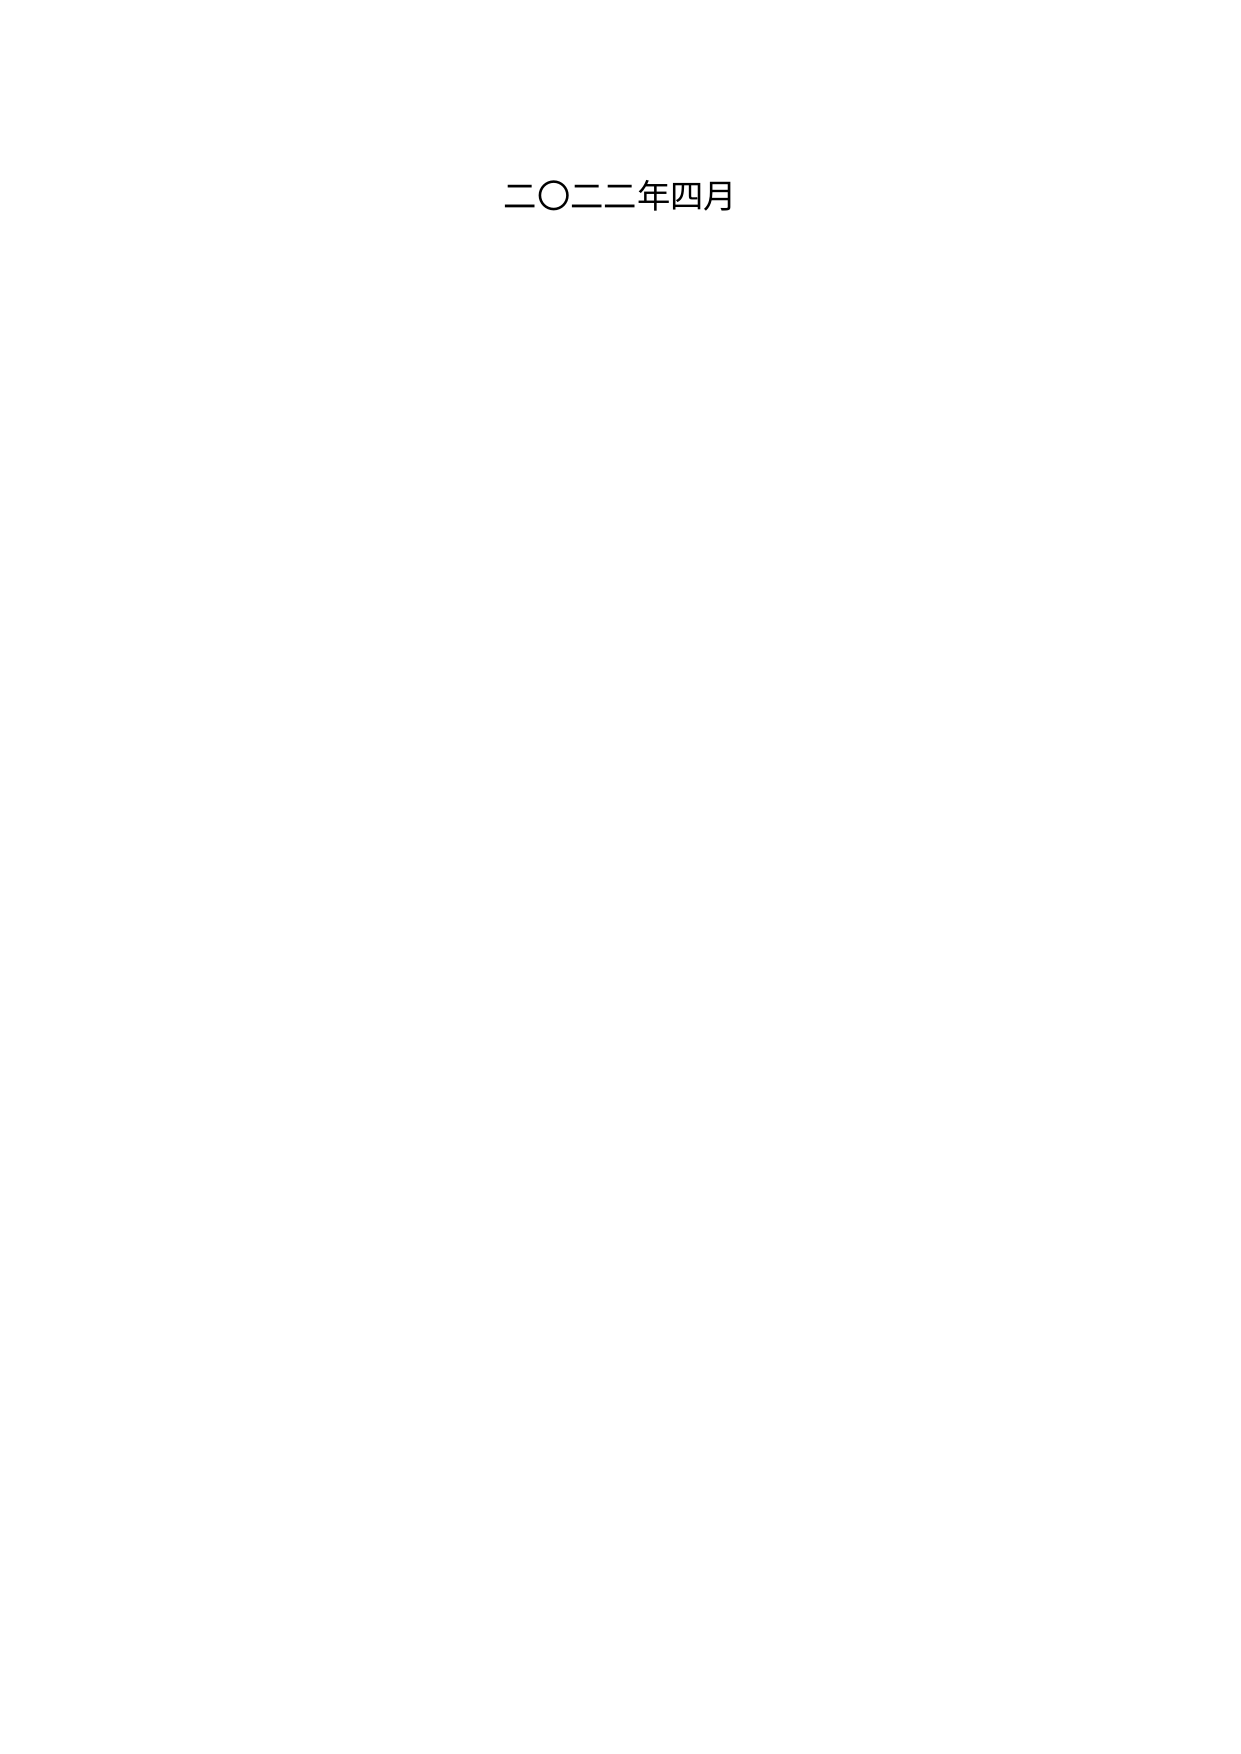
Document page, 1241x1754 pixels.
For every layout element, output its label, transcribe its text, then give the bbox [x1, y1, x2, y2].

text 二〇二二年四月 [187, 162, 1053, 227]
